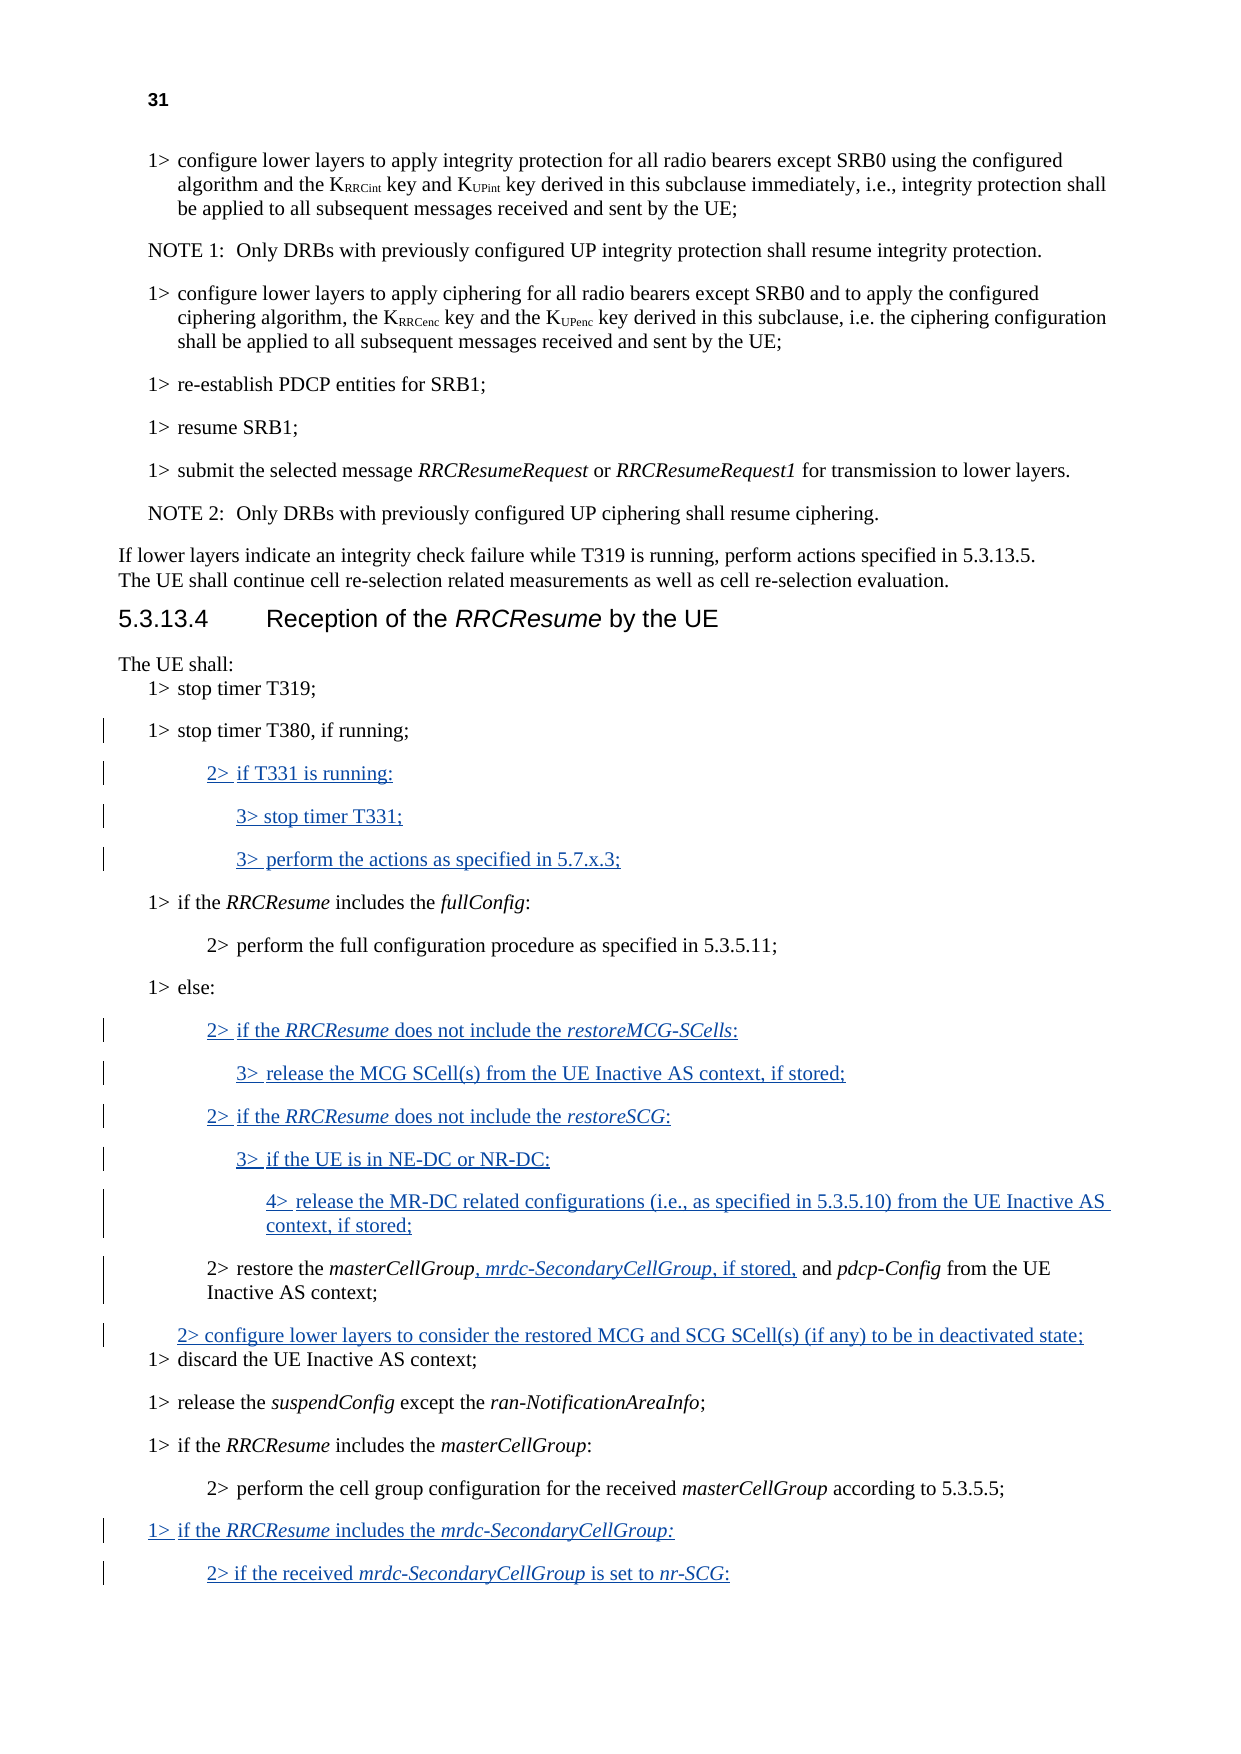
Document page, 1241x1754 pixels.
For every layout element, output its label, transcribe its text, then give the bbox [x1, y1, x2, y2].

text 1> else: [148, 975, 1122, 999]
text 2> perform the cell group configuration for the received masterCellGroup according to 5.3.5.5; [207, 1476, 1122, 1500]
text The UE shall: [118, 652, 1122, 676]
subtitle 5.3.13.4 Reception of the RRCResume by the UE [118, 604, 1122, 633]
text 1> resume SRB1; [148, 415, 1122, 439]
text NOTE 1: Only DRBs with previously configured UP integrity protection shall resume integrity protection. [148, 238, 1122, 262]
text 2> restore the masterCellGroup and pdcp-Config from the UE Inactive AS context; [207, 1256, 1122, 1304]
text 2> perform the full configuration procedure as specified in 5.3.5.11; [207, 932, 1122, 957]
text 1> release the suspendConfig except the ran-NotificationAreaInfo; [148, 1390, 1122, 1414]
text 1> if the RRCResume includes the fullConfig: [148, 890, 1122, 914]
text 1> stop timer T380, if running; [148, 718, 1122, 742]
text 1> discard the UE Inactive AS context; [148, 1347, 1122, 1371]
text 1> stop timer T319; [148, 676, 1122, 700]
text NOTE 2: Only DRBs with previously configured UP ciphering shall resume ciphering. [148, 501, 1122, 525]
text The UE shall continue cell re-selection related measurements as well as cell re-selection evaluation. [118, 567, 1122, 592]
text 1> if the RRCResume includes the masterCellGroup: [148, 1433, 1122, 1457]
text 1> submit the selected message RRCResumeRequest or RRCResumeRequest1 for transmission to lower layers. [148, 458, 1122, 482]
text 1> re-establish PDCP entities for SRB1; [148, 372, 1122, 396]
text 1> configure lower layers to apply ciphering for all radio bearers except SRB0 and to apply the configured ciphering algorithm, the KRRCenc key and the KUPenc key derived in this subclause, i.e. the ciphering configuration shall be applied to all subsequent messages received and sent by the UE; [148, 281, 1122, 353]
text 1> configure lower layers to apply integrity protection for all radio bearers except SRB0 using the configured algorithm and the KRRCint key and KUPint key derived in this subclause immediately, i.e., integrity protection shall be applied to all subsequent messages received and sent by the UE; [148, 147, 1122, 220]
text If lower layers indicate an integrity check failure while T319 is running, perform actions specified in 5.3.13.5. [118, 543, 1122, 567]
